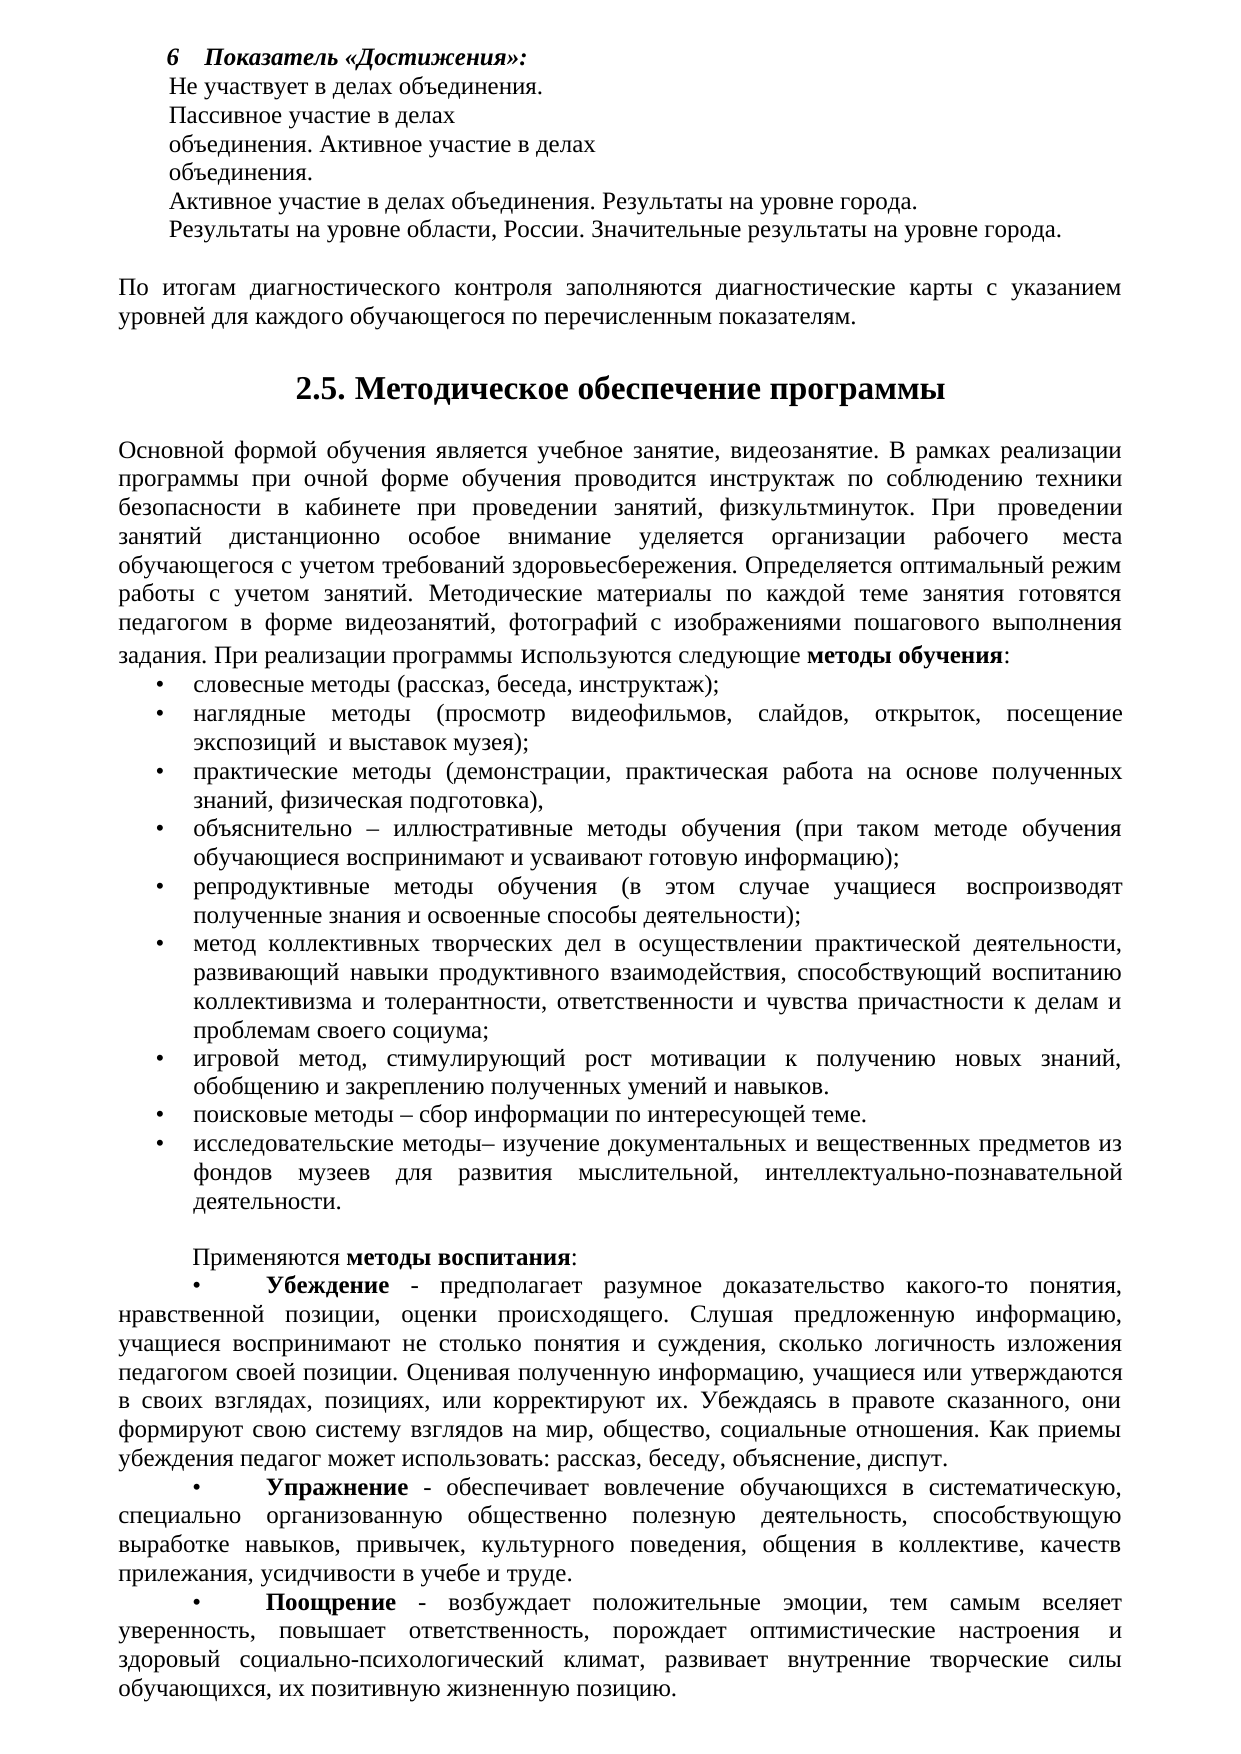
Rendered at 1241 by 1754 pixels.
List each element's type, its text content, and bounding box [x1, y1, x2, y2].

text Применяются методы воспитания: [192, 1242, 1194, 1270]
list наглядные методы (просмотр видеофильмов, слайдов, открыток, посещение экспозиций и выставок музея); [155, 698, 1123, 756]
text Результаты на уровне области, России. Значительные результаты на уровне города. [168, 215, 1194, 243]
list Убеждение - предполагает разумное доказательство какого-то понятия, нравственной позиции, оценки происходящего. Слушая предложенную информацию, учащиеся воспринимают не столько понятия и суждения, сколько логичность изложения педагогом своей позиции. Оценивая полученную информацию, учащиеся или утверждаются в своих взглядах, позициях, или корректируют их. Убеждаясь в правоте сказанного, они формируют свою систему взглядов на мир, общество, социальные отношения. Как приемы убеждения педагог может использовать: рассказ, беседу, объяснение, диспут. [118, 1271, 1122, 1472]
text Не участвует в делах объединения. Пассивное участие в делах объединения. Активное участие в делах объединения. [168, 71, 605, 186]
text Активное участие в делах объединения. Результаты на уровне города. [168, 186, 1194, 215]
list объяснительно – иллюстративные методы обучения (при таком методе обучения обучающиеся воспринимают и усваивают готовую информацию); [155, 813, 1121, 871]
list практические методы (демонстрации, практическая работа на основе полученных знаний, физическая подготовка), [155, 756, 1122, 813]
subtitle 6 Показатель «Достижения»: [166, 43, 1194, 71]
list Упражнение - обеспечивает вовлечение обучающихся в систематическую, специально организованную общественно полезную деятельность, способствующую выработке навыков, привычек, культурного поведения, общения в коллективе, качеств прилежания, усидчивости в учебе и труде. [118, 1472, 1121, 1587]
text По итогам диагностического контроля заполняются диагностические карты с указанием уровней для каждого обучающегося по перечисленным показателям. [118, 272, 1122, 330]
list репродуктивные методы обучения (в этом случае учащиеся воспроизводят полученные знания и освоенные способы деятельности); [155, 871, 1123, 928]
list метод коллективных творческих дел в осуществлении практической деятельности, развивающий навыки продуктивного взаимодействия, способствующий воспитанию коллективизма и толерантности, ответственности и чувства причастности к делам и проблемам своего социума; [155, 928, 1122, 1043]
list исследовательские методы– изучение документальных и вещественных предметов из фондов музеев для развития мыслительной, интеллектуально-познавательной деятельности. [155, 1128, 1123, 1215]
list игровой метод, стимулирующий рост мотивации к получению новых знаний, обобщению и закреплению полученных умений и навыков. [155, 1043, 1121, 1100]
subtitle Методическое обеспечение программы [295, 368, 1194, 407]
list поисковые методы – сбор информации по интересующей теме. [155, 1100, 1194, 1128]
text Основной формой обучения является учебное занятие, видеозанятие. В рамках реализации программы при очной форме обучения проводится инструктаж по соблюдению техники безопасности в кабинете при проведении занятий, физкультминуток. При проведении занятий дистанционно особое внимание уделяется организации рабочего места обучающегося с учетом требований здоровьесбережения. Определяется оптимальный режим работы с учетом занятий. Методические материалы по каждой теме занятия готовятся педагогом в форме видеозанятий, фотографий с изображениями пошагового выполнения задания. При реализации программы используются следующие методы обучения: [118, 435, 1122, 669]
list словесные методы (рассказ, беседа, инструктаж); [155, 670, 1194, 698]
list Поощрение - возбуждает положительные эмоции, тем самым вселяет уверенность, повышает ответственность, порождает оптимистические настроения и здоровый социально-психологический климат, развивает внутренние творческие силы обучающихся, их позитивную жизненную позицию. [118, 1587, 1122, 1702]
